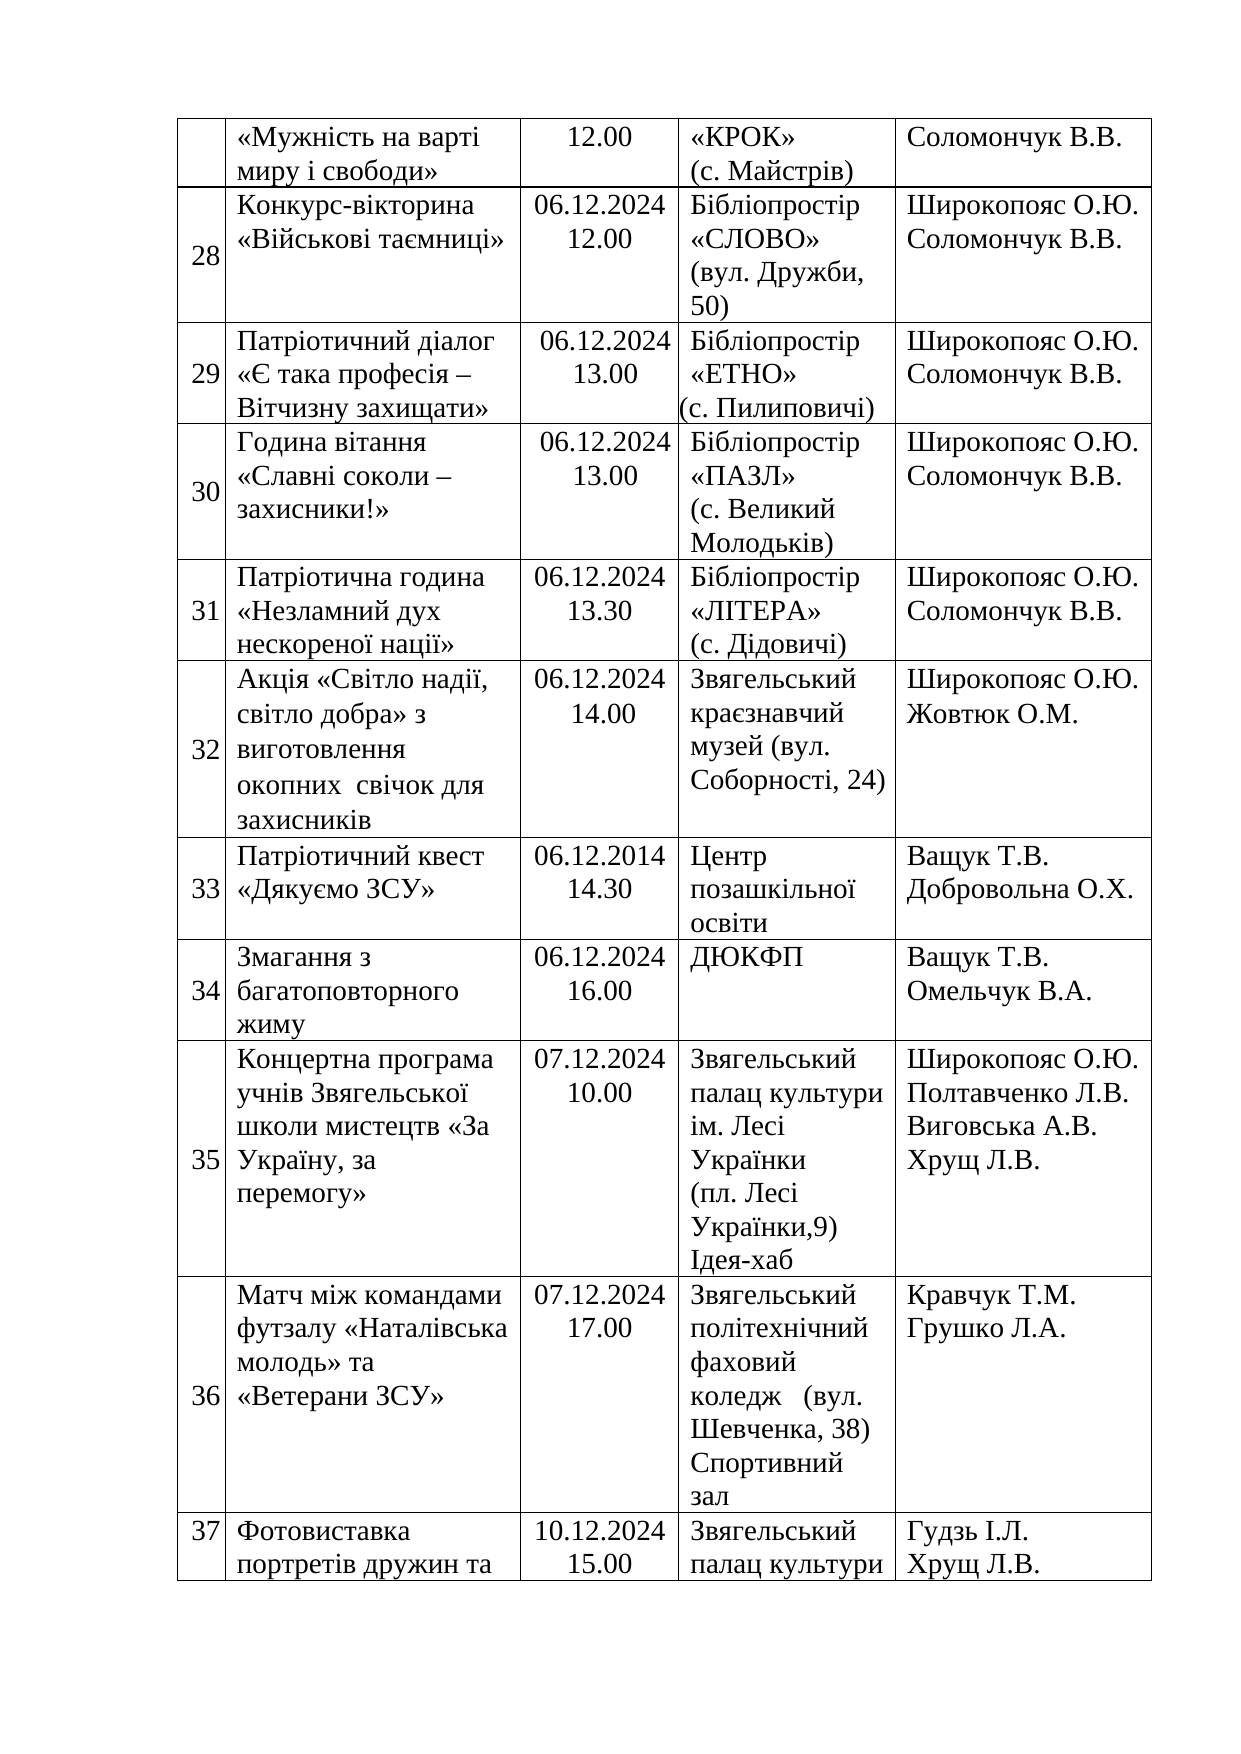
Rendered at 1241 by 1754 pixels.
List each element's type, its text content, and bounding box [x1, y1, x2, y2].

table_cell Широкопояс О.Ю. Полтавченко Л.В. Виговська А.В. Хрущ Л.В. [896, 1041, 1151, 1276]
table_cell Широкопояс О.Ю. Соломончук В.В. [896, 424, 1151, 558]
table_cell 37 [178, 1513, 225, 1580]
table_cell Концертна програма учнів Звягельської школи мистецтв «За Україну, за перемогу» [226, 1041, 520, 1276]
table_cell Широкопояс О.Ю. Соломончук В.В. [896, 560, 1151, 660]
table_cell Акція «Світло надії, світло добра» з виготовлення окопних свічок для захисників [226, 661, 520, 837]
table_cell 10.12.2024 15.00 [521, 1513, 678, 1580]
table_cell Ващук Т.В. Добровольна О.Х. [896, 838, 1151, 938]
table_cell Бібліопростір «ЕТНО» (с. Пилиповичі) [679, 323, 895, 423]
table_cell 06.12.2024 14.00 [521, 661, 678, 837]
table_cell 07.12.2024 10.00 [521, 1041, 678, 1276]
table_cell Широкопояс О.Ю. Жовтюк О.М. [896, 661, 1151, 837]
table_cell Звягельський політехнічний фаховий коледж (вул. Шевченка, 38) Спортивний зал [679, 1277, 895, 1512]
table_cell Матч між командами футзалу «Наталівська молодь» та «Ветерани ЗСУ» [226, 1277, 520, 1512]
table_cell 32 [178, 661, 225, 837]
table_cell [226, 1513, 520, 1580]
table_cell 33 [178, 838, 225, 938]
table_cell 29 [178, 323, 225, 423]
table_cell Конкурс-вікторина «Військові таємниці» [226, 188, 520, 322]
table_cell Ващук Т.В. Омельчук В.А. [896, 940, 1151, 1040]
table_cell Центр позашкільної освіти [679, 838, 895, 938]
table_cell 36 [178, 1277, 225, 1512]
table_cell Патріотичний діалог «Є така професія – Вітчизну захищати» [226, 323, 520, 423]
table_cell 06.12.2024 13.00 [521, 323, 678, 423]
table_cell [896, 1513, 1151, 1580]
table_cell 30 [178, 424, 225, 558]
table_cell 34 [178, 940, 225, 1040]
table_cell Патріотичний квест «Дякуємо ЗСУ» [226, 838, 520, 938]
table_cell Звягельський краєзнавчий музей (вул. Соборності, 24) [679, 661, 895, 837]
table_cell 07.12.2024 17.00 [521, 1277, 678, 1512]
table_cell Кравчук Т.М. Грушко Л.А. [896, 1277, 1151, 1512]
table_cell Бібліопростір «ЛІТЕРА» (с. Дідовичі) [679, 560, 895, 660]
table_cell 06.12.2024 16.00 [521, 940, 678, 1040]
table_cell 06.12.2024 12.00 [521, 119, 678, 186]
table_cell Широкопояс О.Ю. Соломончук В.В. [896, 323, 1151, 423]
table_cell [896, 119, 1151, 186]
table_cell Година вітання «Славні соколи – захисники!» [226, 424, 520, 558]
table_cell 06.12.2024 12.00 [521, 188, 678, 322]
table_cell 27 [178, 119, 225, 186]
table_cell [679, 1513, 895, 1580]
table_cell 06.12.2014 14.30 [521, 838, 678, 938]
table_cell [226, 119, 520, 186]
table_cell Широкопояс О.Ю. Соломончук В.В. [896, 188, 1151, 322]
table_cell 28 [178, 188, 225, 322]
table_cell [679, 119, 895, 186]
table_cell Змагання з багатоповторного жиму [226, 940, 520, 1040]
table_cell Патріотична година «Незламний дух нескореної нації» [226, 560, 520, 660]
table_cell 06.12.2024 13.00 [521, 424, 678, 558]
table_cell ДЮКФП [679, 940, 895, 1040]
table_cell Бібліопростір «СЛОВО» (вул. Дружби, 50) [679, 188, 895, 322]
table_cell 35 [178, 1041, 225, 1276]
table_cell 31 [178, 560, 225, 660]
table_cell 06.12.2024 13.30 [521, 560, 678, 660]
table_cell Бібліопростір «ПАЗЛ» (с. Великий Молодьків) [679, 424, 895, 558]
table_cell Звягельський палац культури ім. Лесі Українки (пл. Лесі Українки,9) Ідея-хаб [679, 1041, 895, 1276]
